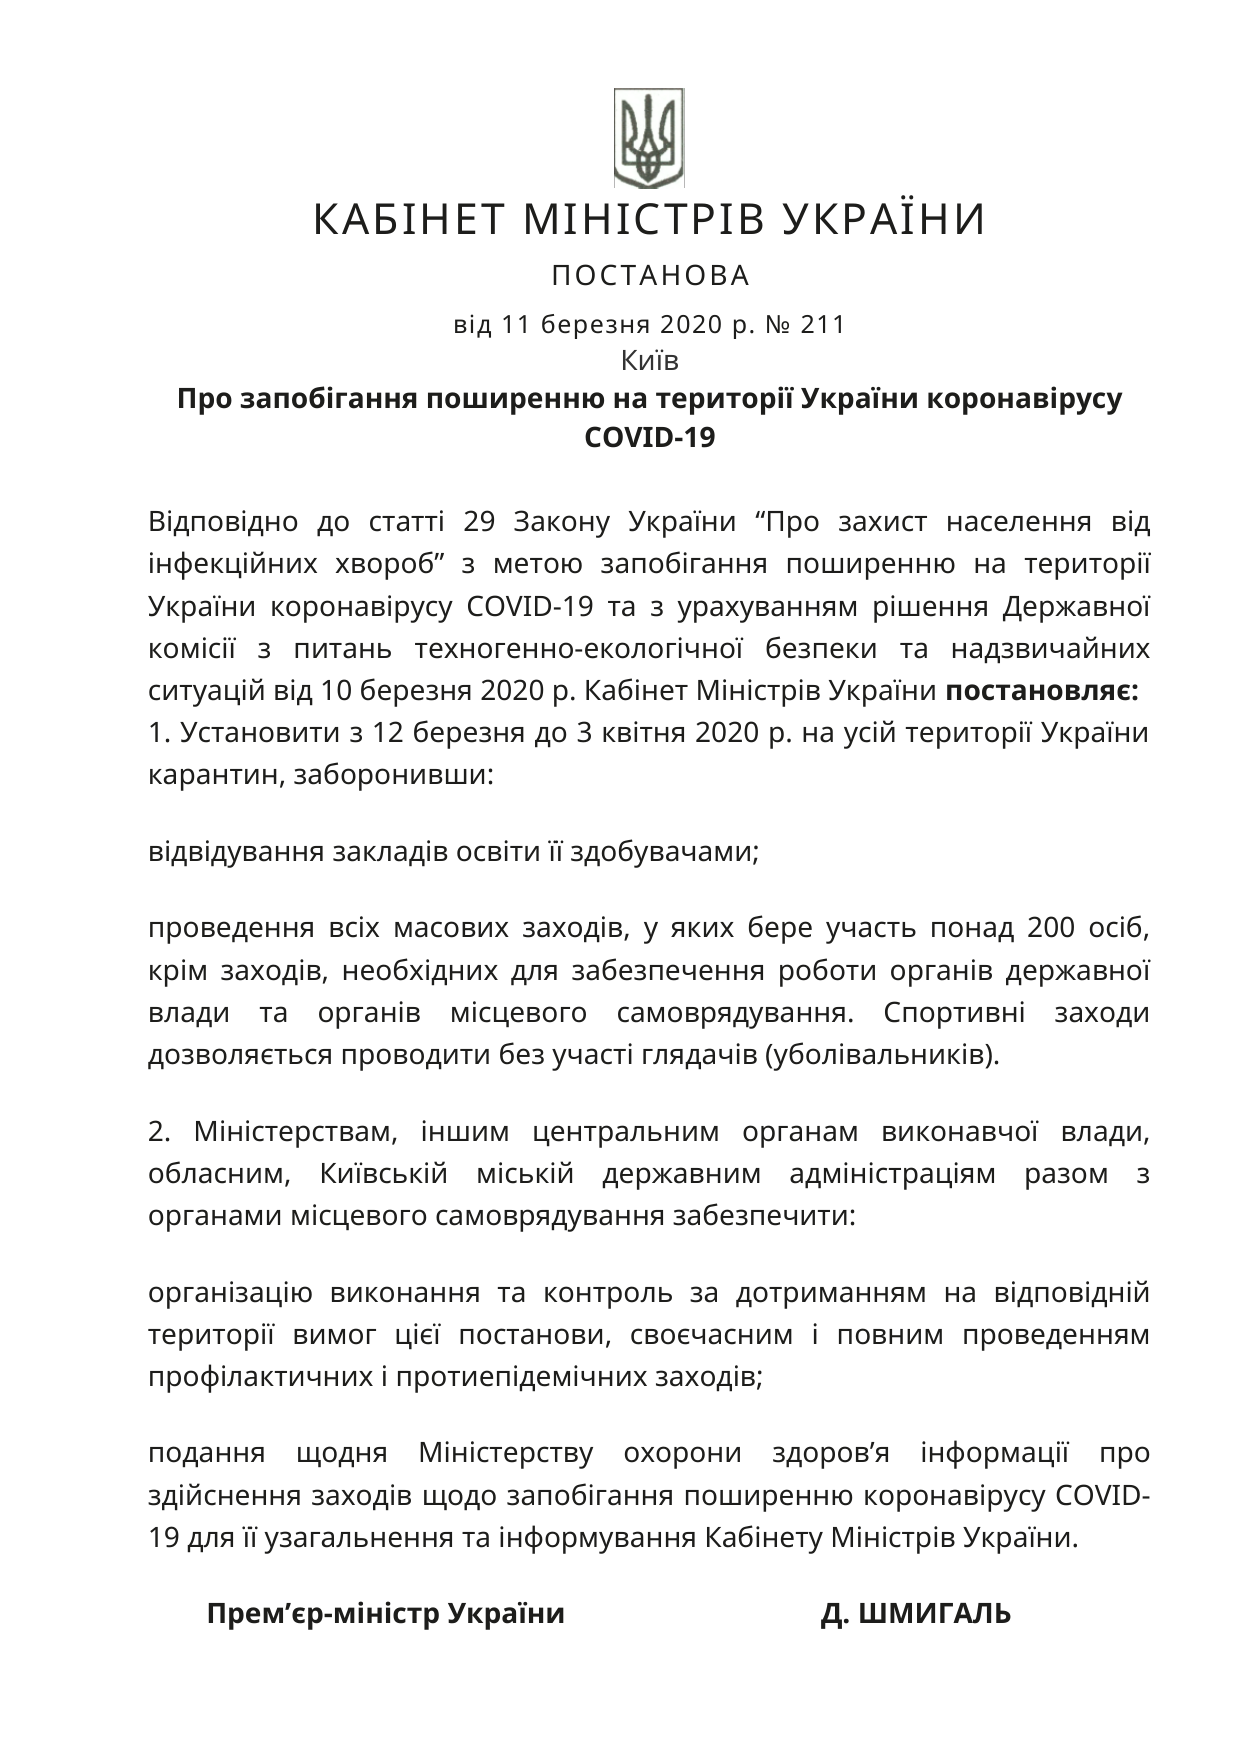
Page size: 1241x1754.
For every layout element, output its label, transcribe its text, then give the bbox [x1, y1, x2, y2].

text організацію виконання та контроль за дотриманням на відповідній території вимог цієї постанови, своєчасним і повним проведенням профілактичних і протиепідемічних заходів; [148, 1268, 1152, 1394]
text Прем’єр-міністр України Д. ШМИГАЛЬ [148, 1590, 1152, 1632]
text Відповідно до статті 29 Закону України “Про захист населення від інфекційних хвороб” з метою запобігання поширенню на території України коронавірусу COVID-19 та з урахуванням рішення Державної комісії з питань техногенно-екологічної безпеки та надзвичайних ситуацій від 10 березня 2020 р. Кабінет Міністрів України постановляє: [148, 498, 1152, 709]
text Київ [148, 341, 1152, 379]
text ПОСТАНОВА [148, 247, 1152, 294]
text КАБІНЕТ МІНІСТРІВ УКРАЇНИ [148, 188, 1152, 247]
text проведення всіх масових заходів, у яких бере участь понад 200 осіб, крім заходів, необхідних для забезпечення роботи органів державної влади та органів місцевого самоврядування. Спортивні заходи дозволяється проводити без участі глядачів (уболівальників). [148, 904, 1152, 1073]
text подання щодня Міністерству охорони здоров’я інформації про здійснення заходів щодо запобігання поширенню коронавірусу COVID-19 для її узагальнення та інформування Кабінету Міністрів України. [148, 1429, 1152, 1556]
text Про запобігання поширенню на території України коронавірусу COVID-19 [148, 379, 1152, 456]
text відвідування закладів освіти її здобувачами; [148, 827, 1152, 869]
text 2. Міністерствам, іншим центральним органам виконавчої влади, обласним, Київській міській державним адміністраціям разом з органами місцевого самоврядування забезпечити: [148, 1107, 1152, 1234]
text 1. Установити з 12 березня до 3 квітня 2020 р. на усій території України карантин, заборонивши: [148, 709, 1152, 793]
text від 11 березня 2020 р. № 211 [148, 294, 1152, 341]
